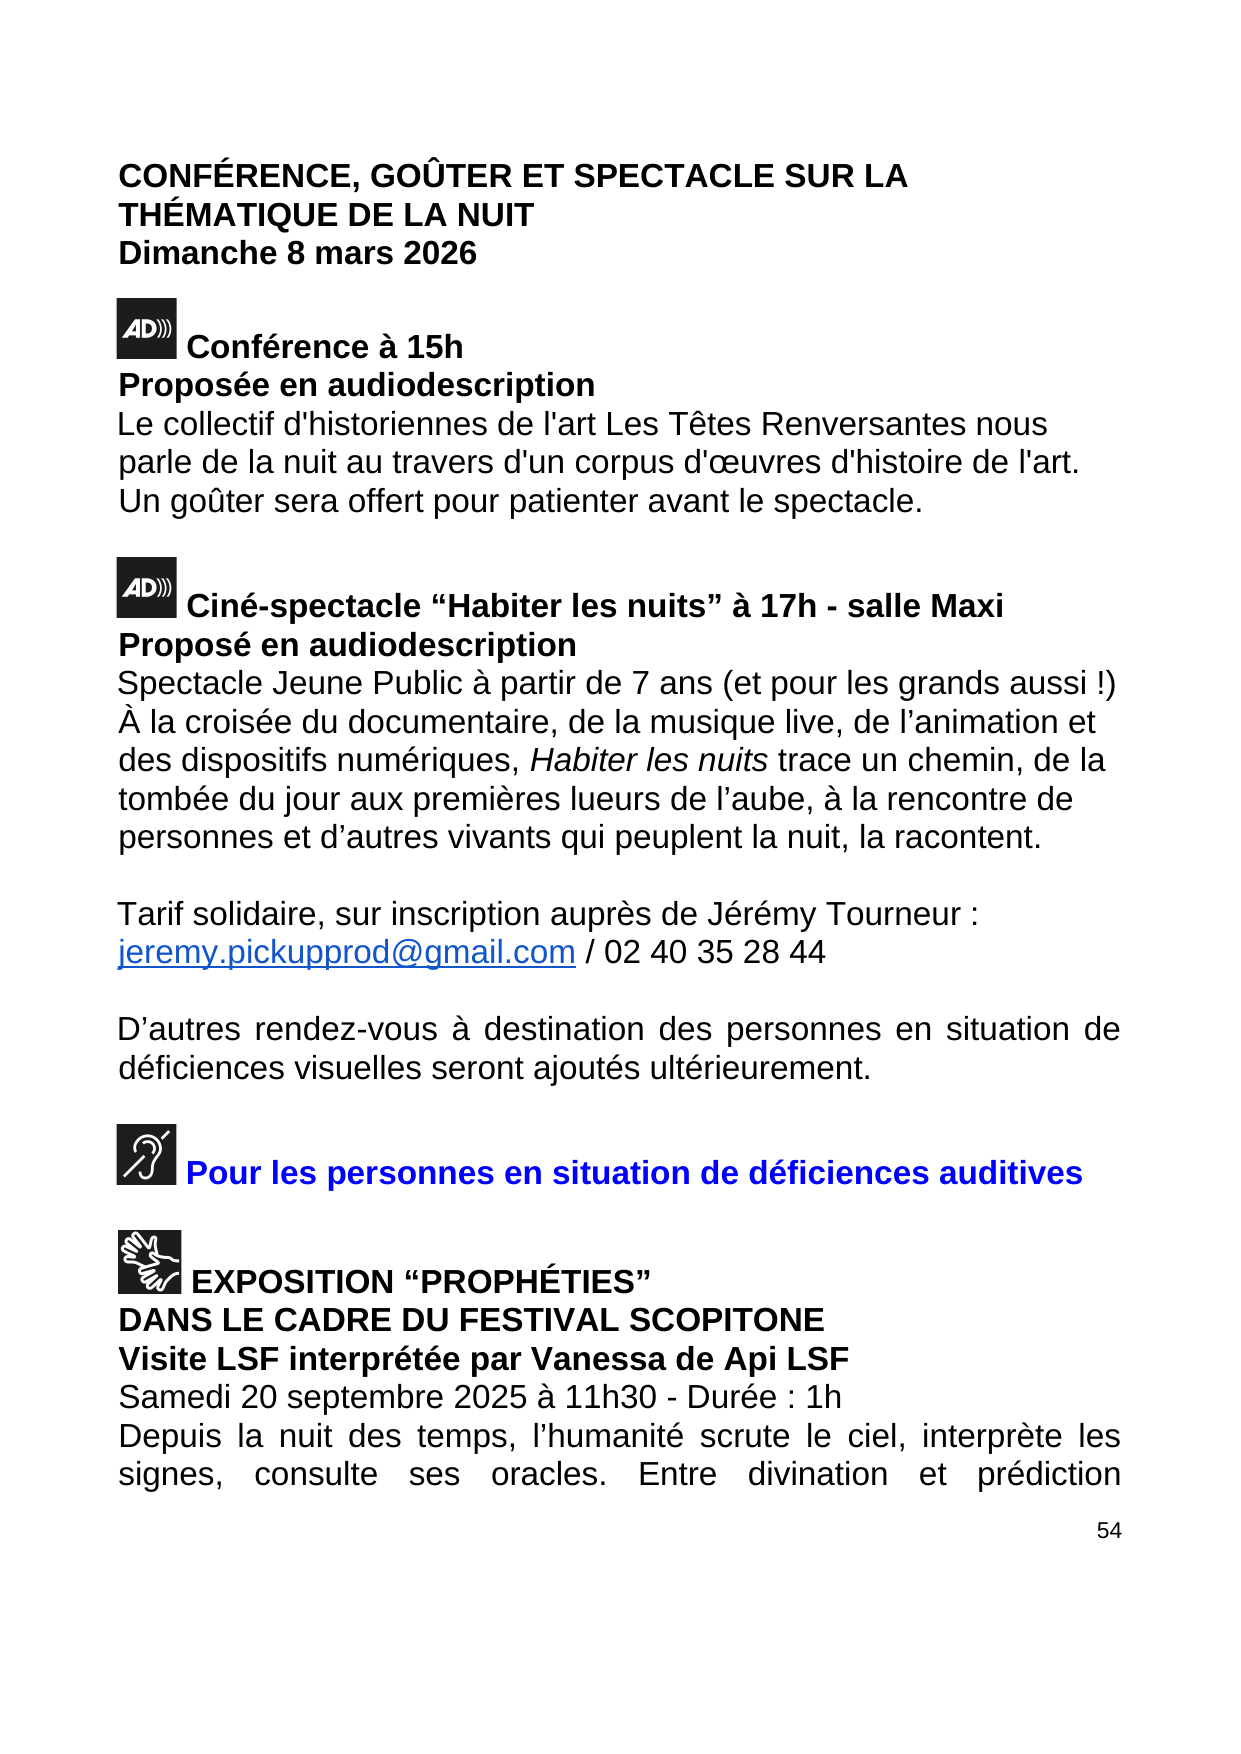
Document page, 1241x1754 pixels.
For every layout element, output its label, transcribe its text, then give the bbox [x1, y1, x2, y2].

picture [116, 298, 177, 359]
text Pour les personnes en situation de déficiences auditives [117, 1125, 1122, 1191]
text CONFÉRENCE, GOÛTER ET SPECTACLE SUR LA THÉMATIQUE DE LA NUIT Dimanche 8 mars 2026 [118, 157, 1122, 298]
text Ciné-spectacle “Habiter les nuits” à 17h - salle Maxi Proposé en audiodescription [117, 558, 1122, 663]
picture [118, 1230, 182, 1294]
text Spectacle Jeune Public à partir de 7 ans (et pour les grands aussi !) À la croisée du documentaire, de la musique live, de l’animation et des dispositifs numériques, Habiter les nuits trace un chemin, de la tombée du jour aux premières lueurs de l’aube, à la rencontre de personnes et d’autres vivants qui peuplent la nuit, la racontent. [117, 663, 1122, 856]
picture [116, 557, 177, 618]
text Le collectif d'historiennes de l'art Les Têtes Renversantes nous parle de la nuit au travers d'un corpus d'œuvres d'histoire de l'art. Un goûter sera offert pour patienter avant le spectacle. [117, 404, 1122, 519]
picture [116, 1124, 177, 1185]
text EXPOSITION “PROPHÉTIES” DANS LE CADRE DU FESTIVAL SCOPITONE [118, 1230, 1122, 1339]
text Proposée en audiodescription [118, 366, 1122, 404]
text Visite LSF interprétée par Vanessa de Api LSF Samedi 20 septembre 2025 à 11h30 - Durée : 1h [118, 1339, 1122, 1416]
text D’autres rendez-vous à destination des personnes en situation de déficiences visuelles seront ajoutés ultérieurement. [117, 1009, 1122, 1086]
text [118, 1416, 1122, 1492]
text Tarif solidaire, sur inscription auprès de Jérémy Tourneur : jeremy.pickupprod@gmail.com / 02 40 35 28 44 [117, 894, 1122, 971]
text Conférence à 15h [117, 298, 1122, 366]
